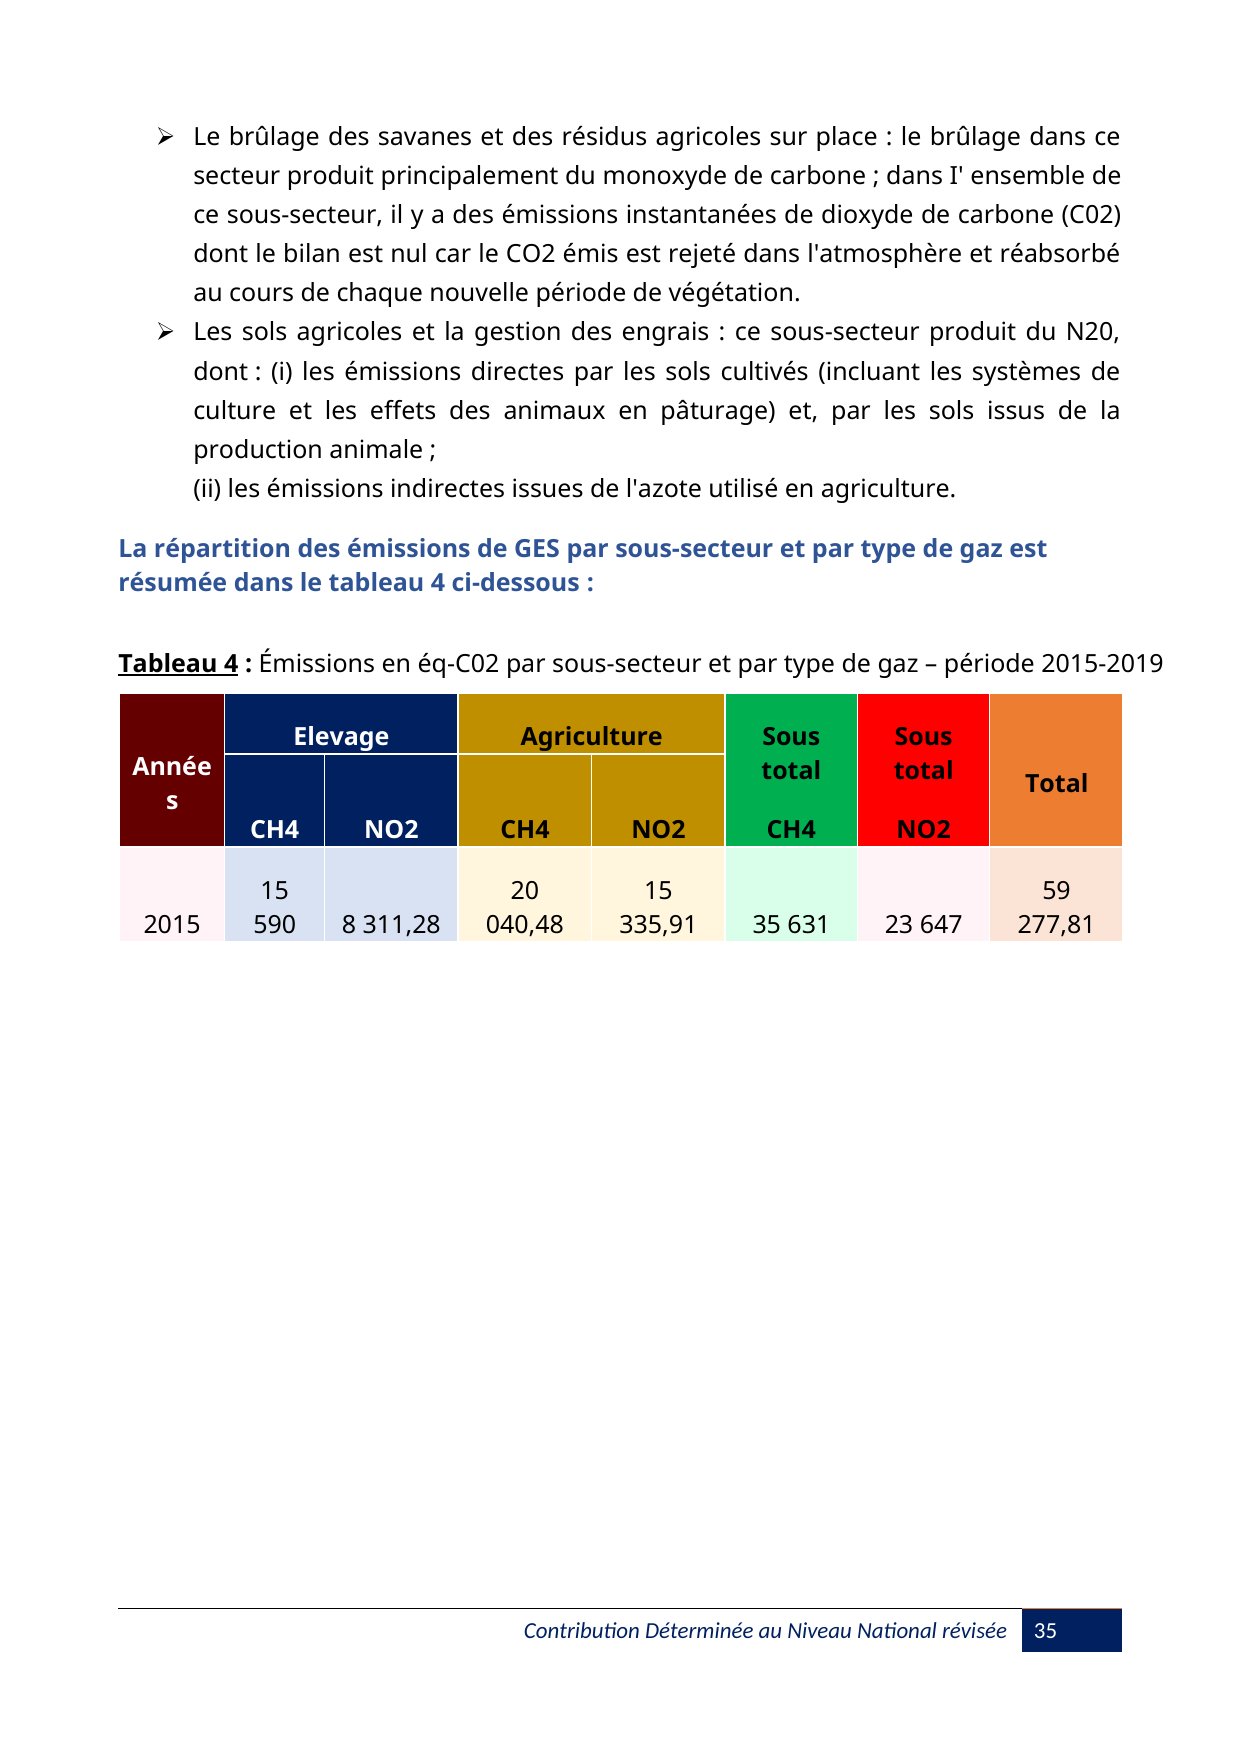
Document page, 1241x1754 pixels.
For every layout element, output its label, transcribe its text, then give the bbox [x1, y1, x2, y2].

table_cell 59 277,81 [990, 848, 1122, 941]
table_header Années [120, 694, 224, 846]
table_cell 15 590 [225, 848, 324, 941]
table_cell NO2 [325, 755, 457, 846]
table_cell 35 631 [726, 848, 857, 941]
table_header Elevage [225, 694, 457, 753]
list (ii) les émissions indirectes issues de l'azote utilisé en agriculture. [193, 471, 1122, 505]
table_header Total [990, 694, 1122, 846]
table_header Sous total CH4 [726, 694, 857, 846]
text La répartition des émissions de GES par sous-secteur et par type de gaz est résumée dans le tableau 4 ci-dessous : [118, 531, 1122, 599]
table_cell CH4 [459, 755, 591, 846]
table_header Agriculture [459, 694, 724, 753]
table_header Sous total NO2 [858, 694, 989, 846]
table_cell 15 335,91 [592, 848, 724, 941]
table_cell NO2 [592, 755, 724, 846]
table_cell 2015 [120, 848, 224, 941]
list Les sols agricoles et la gestion des engrais : ce sous-secteur produit du N20, dont : (i) les émissions directes par les sols cultivés (incluant les systèmes de culture et les effets des animaux en pâturage) et, par les sols issus de la production animale ; [156, 314, 1122, 466]
table_cell CH4 [225, 755, 324, 846]
table_cell 23 647 [858, 848, 989, 941]
text Tableau 4 : Émissions en éq-C02 par sous-secteur et par type de gaz – période 2015-2019 [118, 645, 1171, 679]
table_cell 8 311,28 [325, 848, 457, 941]
table_cell 20 040,48 [459, 848, 591, 941]
list Le brûlage des savanes et des résidus agricoles sur place : le brûlage dans ce secteur produit principalement du monoxyde de carbone ; dans I' ensemble de ce sous-secteur, il y a des émissions instantanées de dioxyde de carbone (C02) dont le bilan est nul car le CO2 émis est rejeté dans l'atmosphère et réabsorbé au cours de chaque nouvelle période de végétation. [156, 118, 1122, 309]
